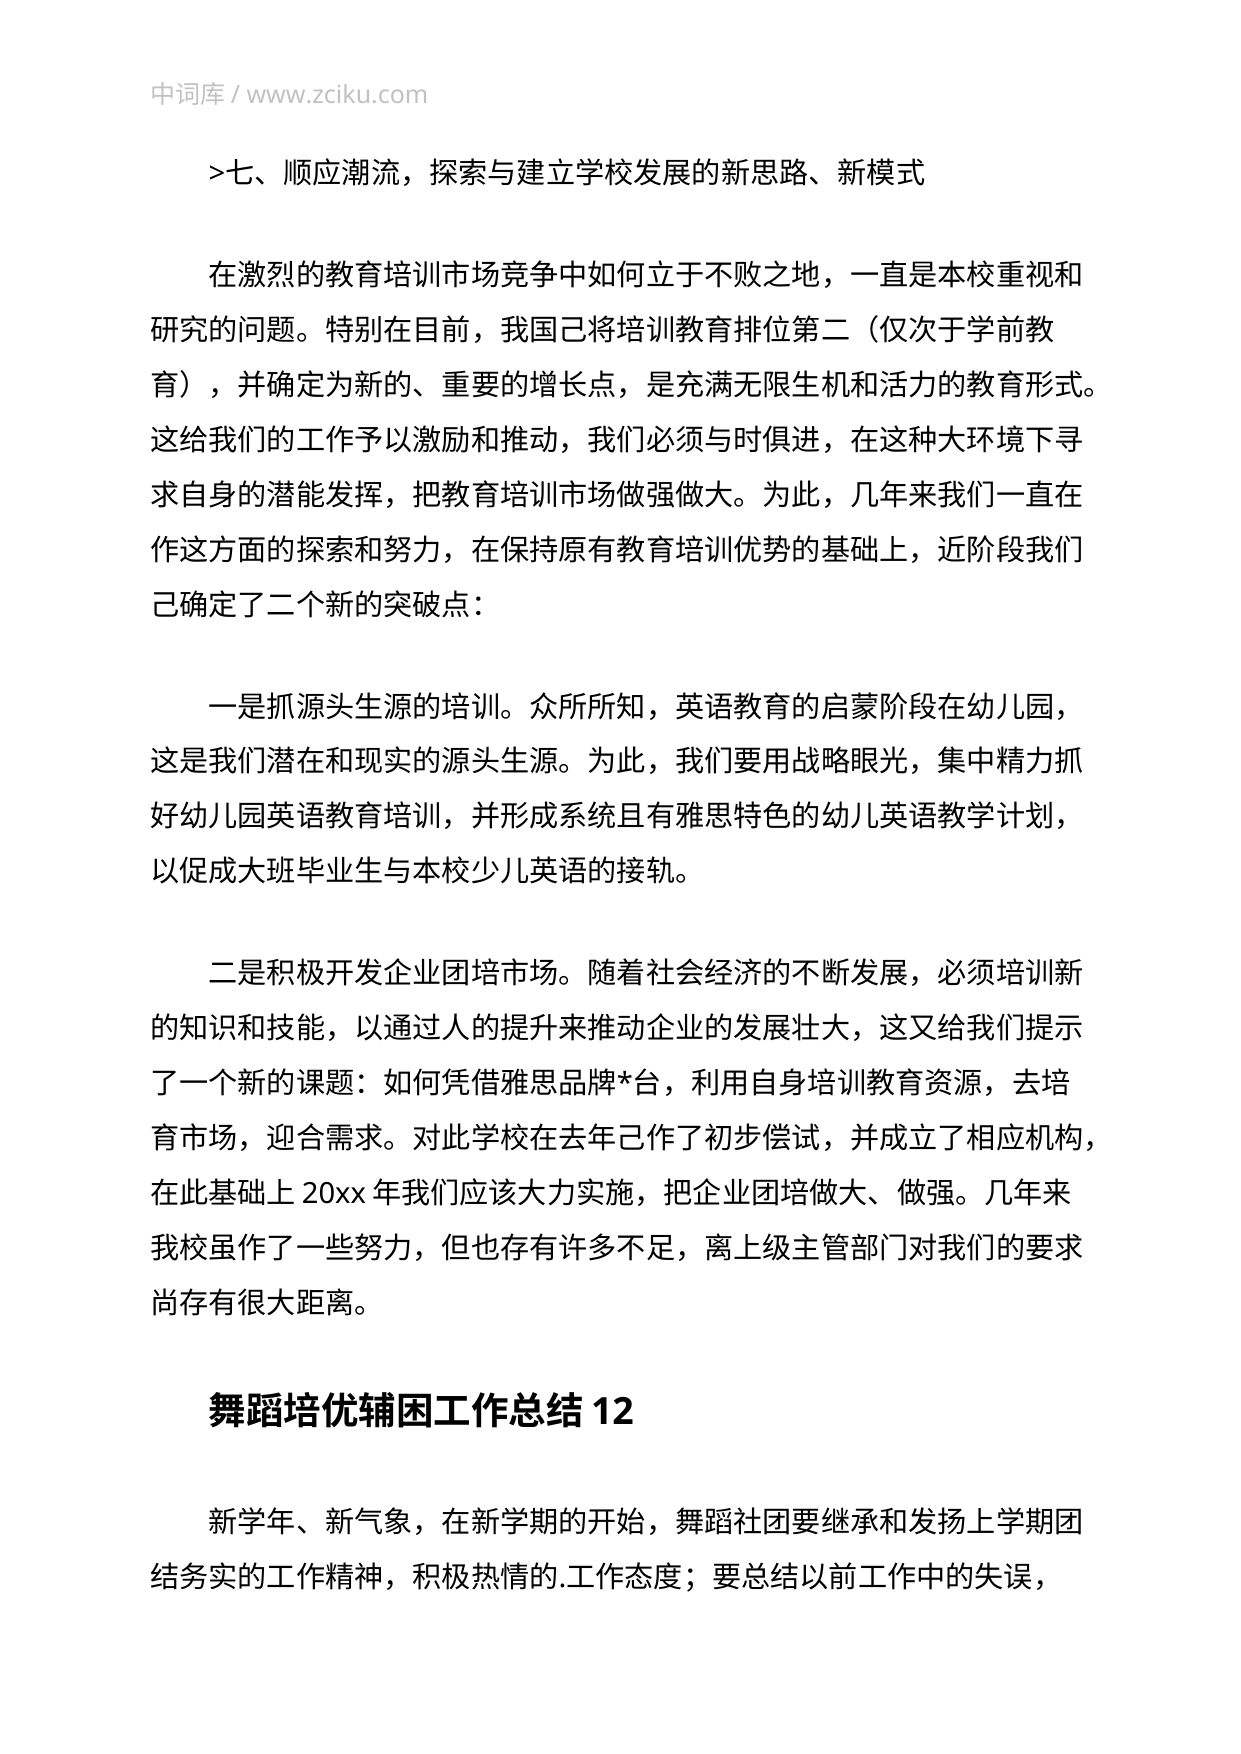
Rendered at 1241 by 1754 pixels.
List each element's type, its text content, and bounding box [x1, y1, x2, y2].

text 二是积极开发企业团培市场。随着社会经济的不断发展，必须培训新的知识和技能，以通过人的提升来推动企业的发展壮大，这又给我们提示了一个新的课题：如何凭借雅思品牌*台，利用自身培训教育资源，去培育市场，迎合需求。对此学校在去年己作了初步偿试，并成立了相应机构，在此基础上20xx年我们应该大力实施，把企业团培做大、做强。几年来我校虽作了一些努力，但也存有许多不足，离上级主管部门对我们的要求尚存有很大距离。 [150, 949, 1090, 1321]
text 一是抓源头生源的培训。众所所知，英语教育的启蒙阶段在幼儿园，这是我们潜在和现实的源头生源。为此，我们要用战略眼光，集中精力抓好幼儿园英语教育培训，并形成系统且有雅思特色的幼儿英语教学计划，以促成大班毕业生与本校少儿英语的接轨。 [150, 683, 1090, 890]
text >七、顺应潮流，探索与建立学校发展的新思路、新模式 [150, 150, 1090, 192]
text 舞蹈培优辅困工作总结12 [150, 1381, 1090, 1435]
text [150, 1498, 1090, 1596]
text 在激烈的教育培训市场竞争中如何立于不败之地，一直是本校重视和研究的问题。特别在目前，我国己将培训教育排位第二（仅次于学前教育），并确定为新的、重要的增长点，是充满无限生机和活力的教育形式。这给我们的工作予以激励和推动，我们必须与时俱进，在这种大环境下寻求自身的潜能发挥，把教育培训市场做强做大。为此，几年来我们一直在作这方面的探索和努力，在保持原有教育培训优势的基础上，近阶段我们己确定了二个新的突破点： [150, 252, 1090, 624]
